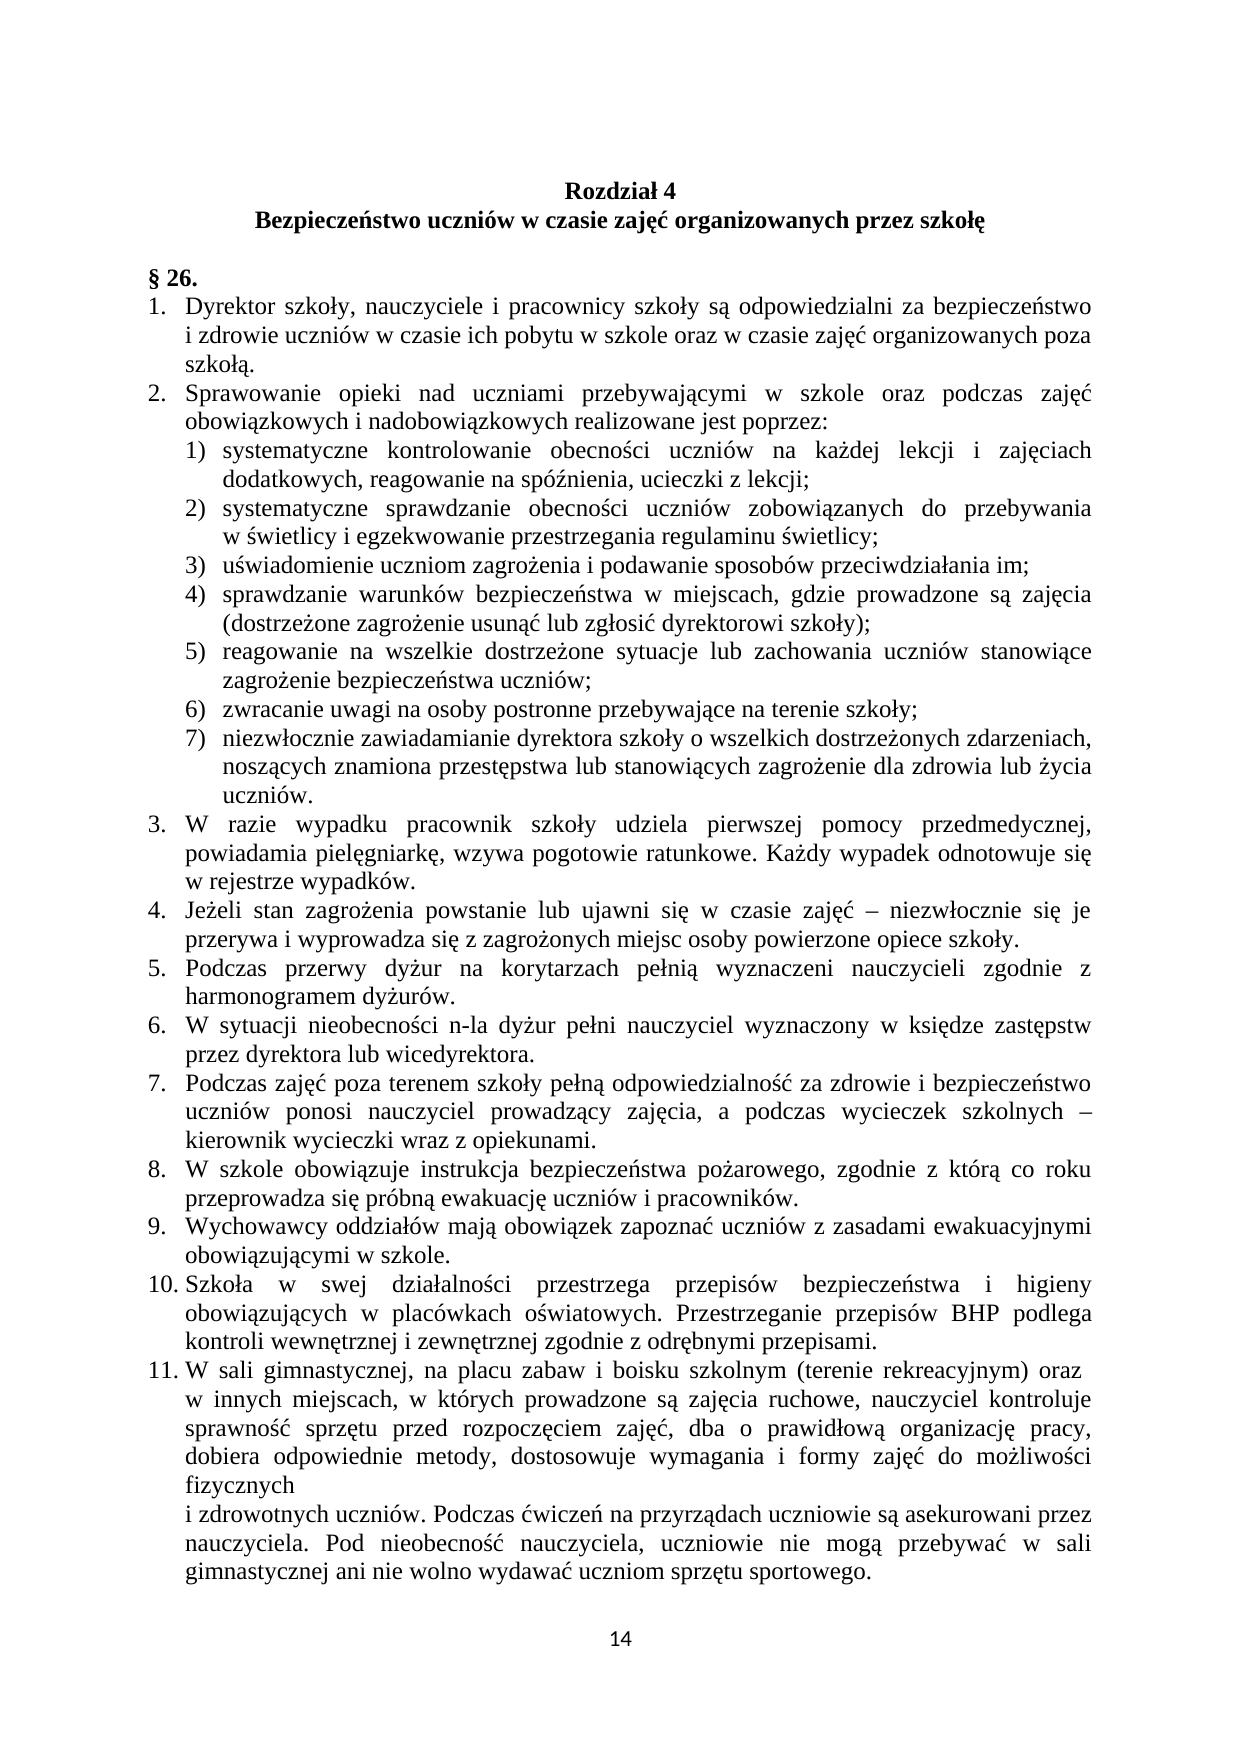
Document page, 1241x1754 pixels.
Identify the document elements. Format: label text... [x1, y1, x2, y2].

list sprawdzanie warunków bezpieczeństwa w miejscach, gdzie prowadzone są zajęcia (dostrzeżone zagrożenie usunąć lub zgłosić dyrektorowi szkoły); [185, 579, 1092, 636]
list systematyczne kontrolowanie obecności uczniów na każdej lekcji i zajęciach dodatkowych, reagowanie na spóźnienia, ucieczki z lekcji; [185, 435, 1092, 493]
list W szkole obowiązuje instrukcja bezpieczeństwa pożarowego, zgodnie z którą co roku przeprowadza się próbną ewakuację uczniów i pracowników. [148, 1154, 1092, 1211]
list Jeżeli stan zagrożenia powstanie lub ujawni się w czasie zajęć – niezwłocznie się je przerywa i wyprowadza się z zagrożonych miejsc osoby powierzone opiece szkoły. [148, 895, 1092, 953]
list Bezpieczeństwo uczniów w czasie zajęć organizowanych przez szkołę [148, 205, 1092, 234]
list Podczas przerwy dyżur na korytarzach pełnią wyznaczeni nauczycieli zgodnie z harmonogramem dyżurów. [148, 953, 1092, 1010]
list W razie wypadku pracownik szkoły udziela pierwszej pomocy przedmedycznej, powiadamia pielęgniarkę, wzywa pogotowie ratunkowe. Każdy wypadek odnotowuje się w rejestrze wypadków. [148, 809, 1092, 895]
list niezwłocznie zawiadamianie dyrektora szkoły o wszelkich dostrzeżonych zdarzeniach, noszących znamiona przestępstwa lub stanowiących zagrożenie dla zdrowia lub życia uczniów. [185, 723, 1092, 809]
list systematyczne sprawdzanie obecności uczniów zobowiązanych do przebywania w świetlicy i egzekwowanie przestrzegania regulaminu świetlicy; [185, 493, 1092, 550]
list uświadomienie uczniom zagrożenia i podawanie sposobów przeciwdziałania im; [185, 550, 1092, 579]
list § 26. [148, 263, 1092, 291]
list reagowanie na wszelkie dostrzeżone sytuacje lub zachowania uczniów stanowiące zagrożenie bezpieczeństwa uczniów; [185, 636, 1092, 694]
list Podczas zajęć poza terenem szkoły pełną odpowiedzialność za zdrowie i bezpieczeństwo uczniów ponosi nauczyciel prowadzący zajęcia, a podczas wycieczek szkolnych – kierownik wycieczki wraz z opiekunami. [148, 1068, 1092, 1154]
list Rozdział 4 [148, 176, 1092, 205]
list W sali gimnastycznej, na placu zabaw i boisku szkolnym (terenie rekreacyjnym) oraz w innych miejscach, w których prowadzone są zajęcia ruchowe, nauczyciel kontroluje sprawność sprzętu przed rozpoczęciem zajęć, dba o prawidłową organizację pracy, dobiera odpowiednie metody, dostosowuje wymagania i formy zajęć do możliwości fizycznych i zdrowotnych uczniów. Podczas ćwiczeń na przyrządach uczniowie są asekurowani przez nauczyciela. Pod nieobecność nauczyciela, uczniowie nie mogą przebywać w sali gimnastycznej ani nie wolno wydawać uczniom sprzętu sportowego. [148, 1355, 1092, 1585]
list Wychowawcy oddziałów mają obowiązek zapoznać uczniów z zasadami ewakuacyjnymi obowiązującymi w szkole. [148, 1211, 1092, 1269]
list Sprawowanie opieki nad uczniami przebywającymi w szkole oraz podczas zajęć obowiązkowych i nadobowiązkowych realizowane jest poprzez: [148, 378, 1092, 435]
list W sytuacji nieobecności n-la dyżur pełni nauczyciel wyznaczony w księdze zastępstw przez dyrektora lub wicedyrektora. [148, 1010, 1092, 1068]
list zwracanie uwagi na osoby postronne przebywające na terenie szkoły; [185, 694, 1092, 723]
list Szkoła w swej działalności przestrzega przepisów bezpieczeństwa i higieny obowiązujących w placówkach oświatowych. Przestrzeganie przepisów BHP podlega kontroli wewnętrznej i zewnętrznej zgodnie z odrębnymi przepisami. [148, 1269, 1092, 1355]
list Dyrektor szkoły, nauczyciele i pracownicy szkoły są odpowiedzialni za bezpieczeństwo i zdrowie uczniów w czasie ich pobytu w szkole oraz w czasie zajęć organizowanych poza szkołą. [148, 291, 1092, 378]
